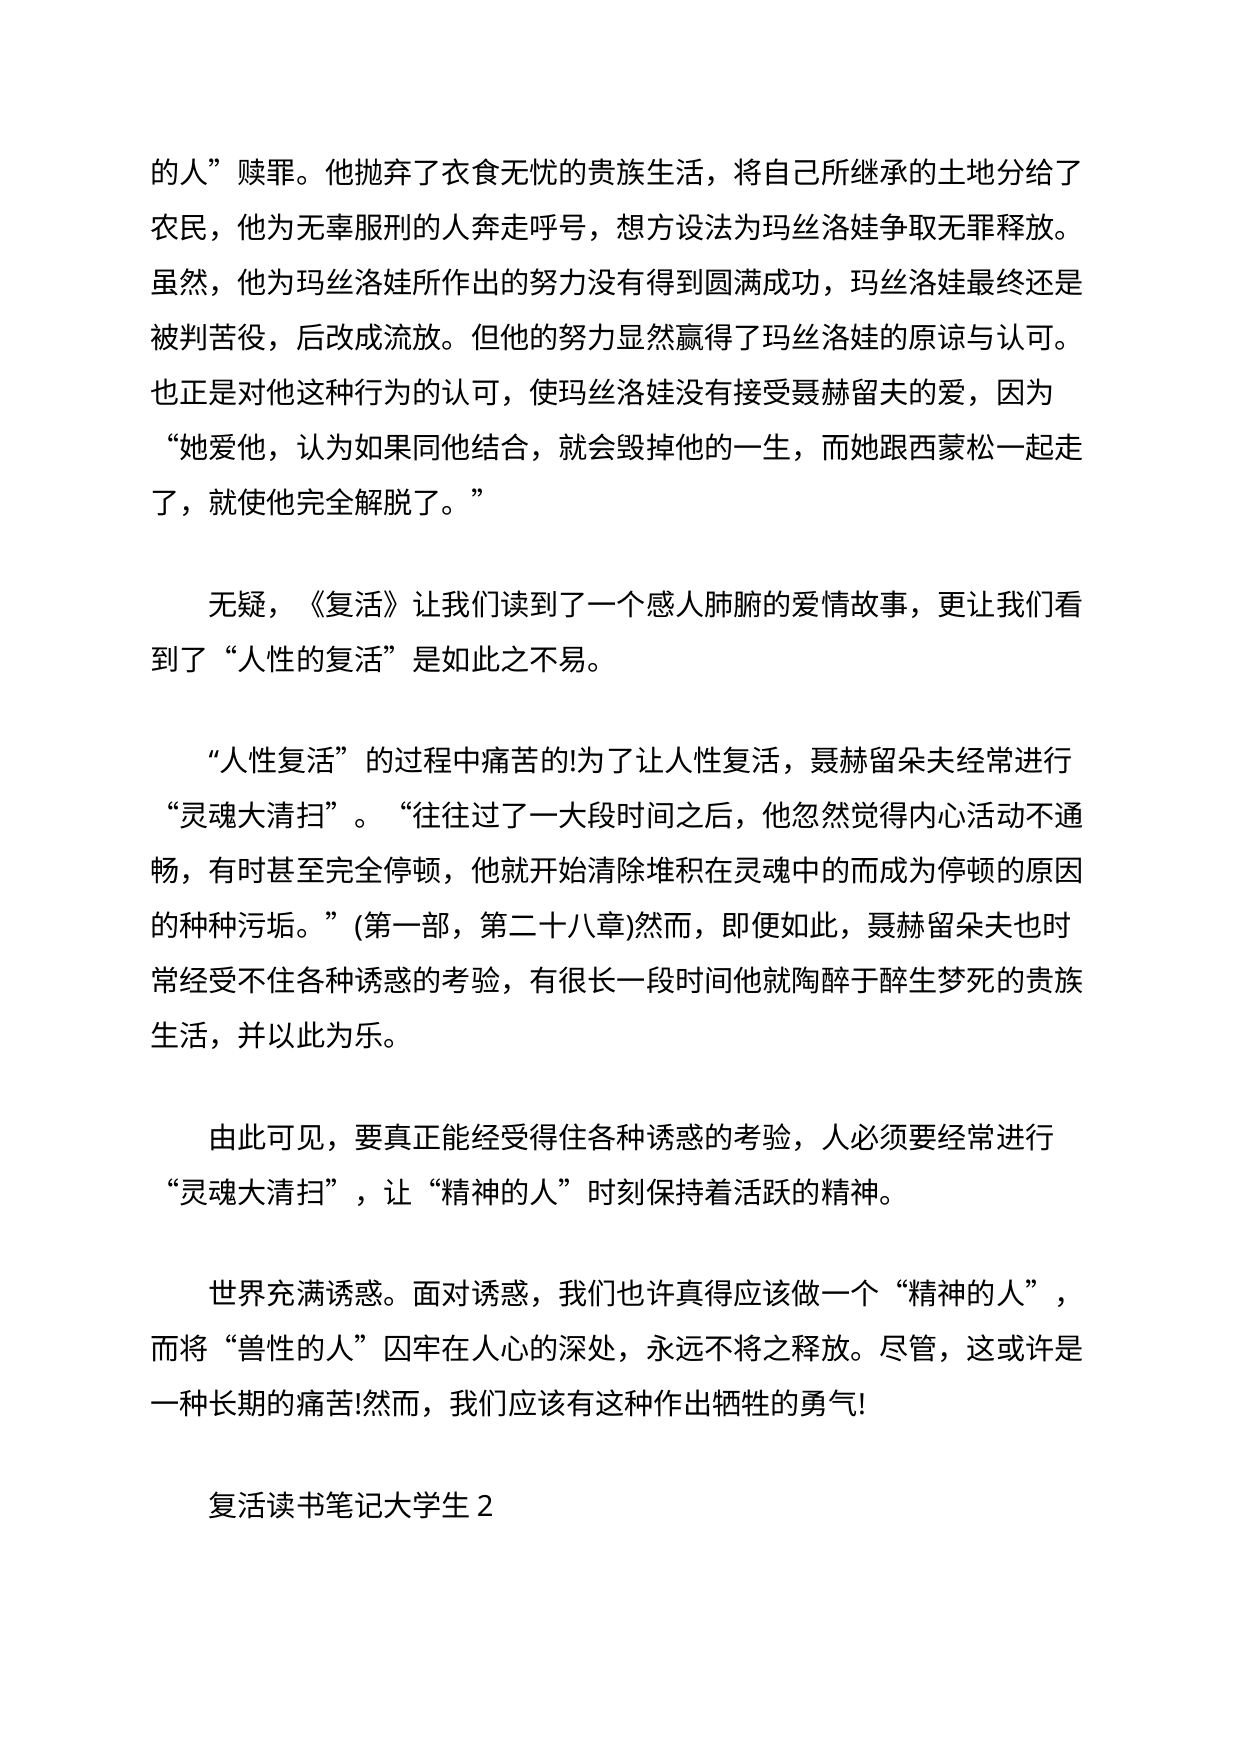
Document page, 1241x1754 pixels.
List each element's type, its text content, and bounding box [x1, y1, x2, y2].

text 复活读书笔记大学生2 [150, 1483, 1090, 1525]
text 无疑，《复活》让我们读到了一个感人肺腑的爱情故事，更让我们看到了“人性的复活”是如此之不易。 [150, 581, 1090, 678]
text 由此可见，要真正能经受得住各种诱惑的考验，人必须要经常进行“灵魂大清扫”，让“精神的人”时刻保持着活跃的精神。 [150, 1114, 1090, 1211]
text 世界充满诱惑。面对诱惑，我们也许真得应该做一个“精神的人”，而将“兽性的人”囚牢在人心的深处，永远不将之释放。尽管，这或许是一种长期的痛苦!然而，我们应该有这种作出牺牲的勇气! [150, 1271, 1090, 1423]
text “人性复活”的过程中痛苦的!为了让人性复活，聂赫留朵夫经常进行“灵魂大清扫”。“往往过了一大段时间之后，他忽然觉得内心活动不通畅，有时甚至完全停顿，他就开始清除堆积在灵魂中的而成为停顿的原因的种种污垢。”(第一部，第二十八章)然而，即便如此，聂赫留朵夫也时常经受不住各种诱惑的考验，有很长一段时间他就陶醉于醉生梦死的贵族生活，并以此为乐。 [150, 738, 1090, 1055]
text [150, 150, 1090, 522]
